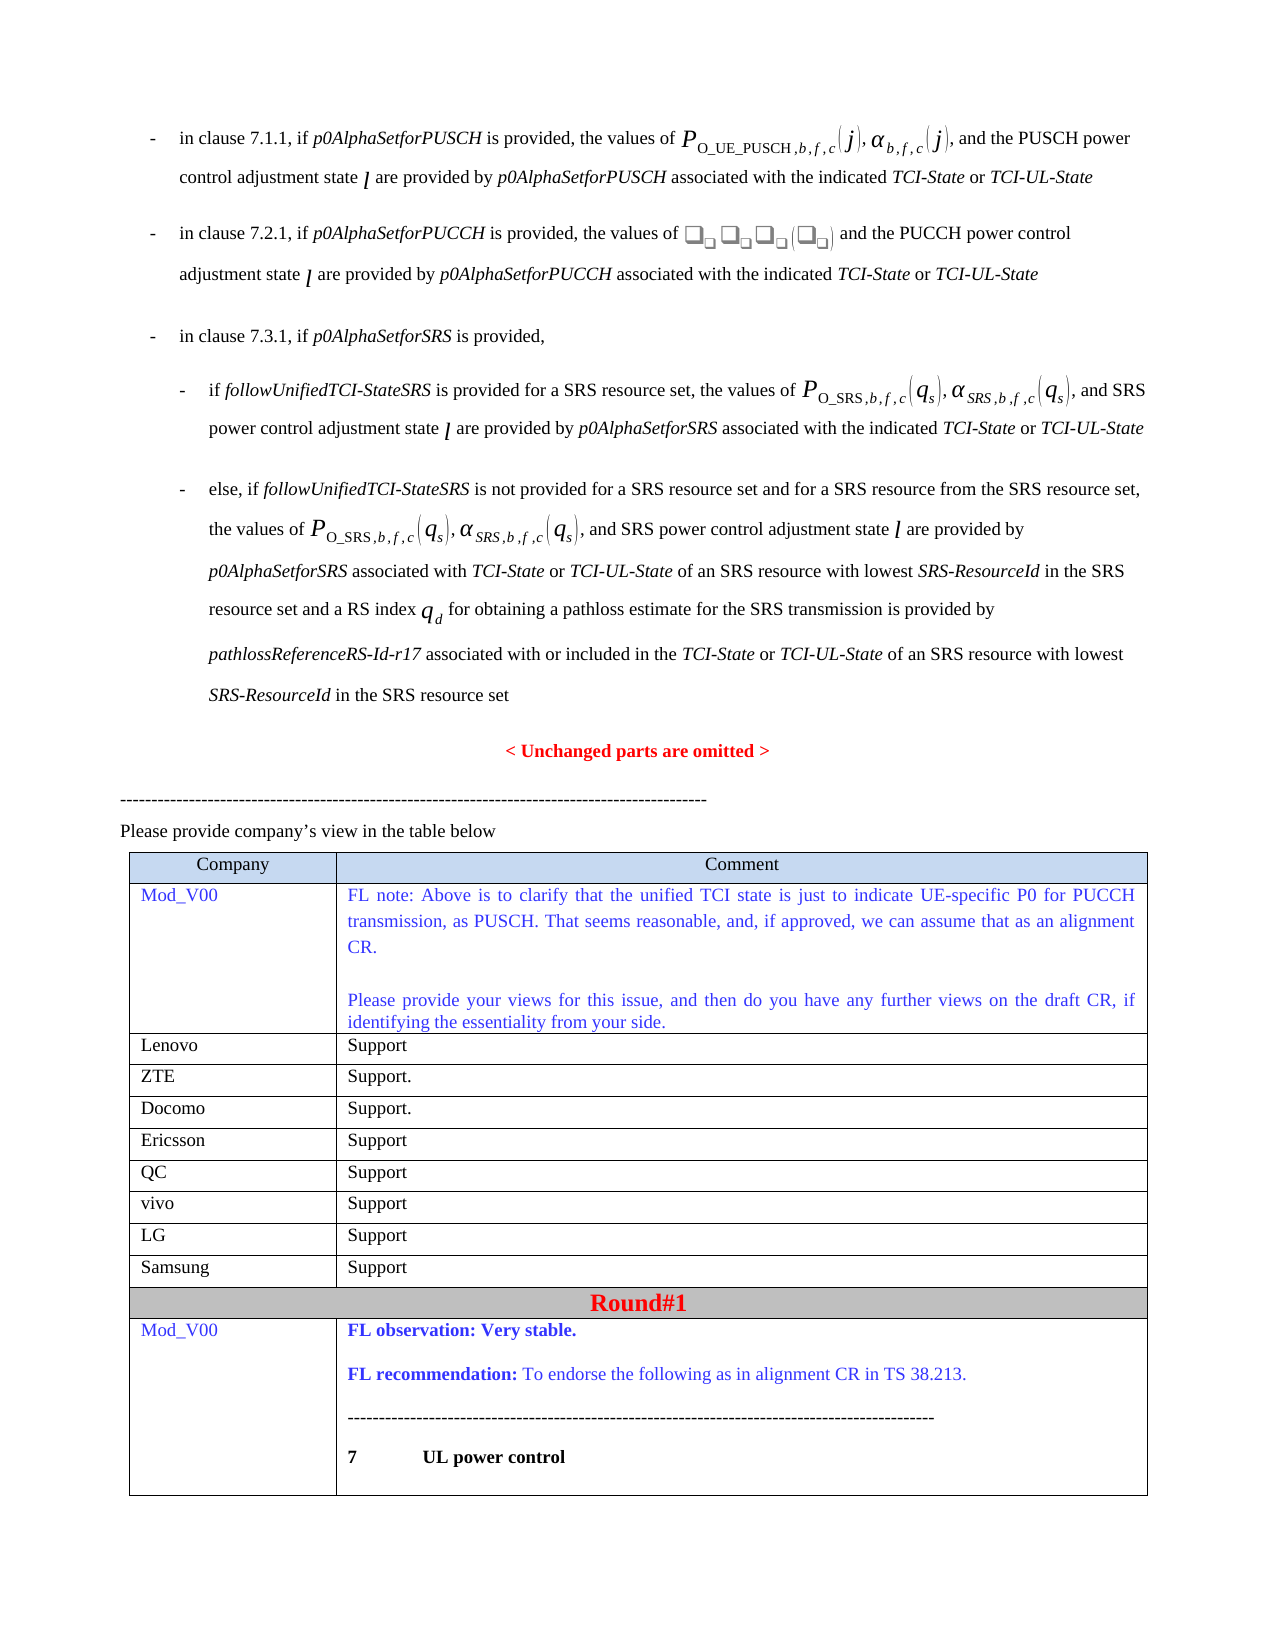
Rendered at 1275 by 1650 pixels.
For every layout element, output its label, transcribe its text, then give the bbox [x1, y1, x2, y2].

table_cell QC [130, 1161, 336, 1191]
table_cell LG [130, 1224, 336, 1255]
table_cell Samsung [130, 1256, 336, 1287]
table_header Company [130, 853, 336, 883]
table_cell vivo [130, 1192, 336, 1223]
table_cell Ericsson [130, 1129, 336, 1159]
table_cell FL note: Above is to clarify that the unified TCI state is just to indicate UE-specific P0 for PUCCH transmission, as PUSCH. That seems reasonable, and, if approved, we can assume that as an alignment CR. Please provide your views for this issue, and then do you have any further views on the draft CR, if identifying the essentiality from your side. [337, 884, 1147, 1032]
table_cell Lenovo [130, 1034, 336, 1064]
table_cell Support. [337, 1065, 1147, 1096]
text - in clause 7.3.1, if p0AlphaSetforSRS is provided, [149, 316, 1155, 354]
table_cell Mod_V00 [130, 1319, 336, 1495]
table_cell Support. [337, 1097, 1147, 1128]
table_header Comment [337, 853, 1147, 883]
text - if followUnifiedTCI-StateSRS is provided for a SRS resource set, the values of , , and SRS power control adjustment state are provided by p0AlphaSetforSRS associated with the indicated TCI-State or TCI-UL-State [179, 373, 1155, 452]
table_cell Support [337, 1129, 1147, 1159]
text Please provide company’s view in the table below [120, 820, 1155, 842]
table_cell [337, 1319, 1147, 1495]
table_cell Support [337, 1161, 1147, 1191]
table_cell Support [337, 1224, 1147, 1255]
text - in clause 7.1.1, if p0AlphaSetforPUSCH is provided, the values of , , and the PUSCH power control adjustment state are provided by p0AlphaSetforPUSCH associated with the indicated TCI-State or TCI-UL-State [149, 122, 1155, 201]
text < Unchanged parts are omitted > [120, 732, 1155, 770]
table_cell Support [337, 1034, 1147, 1064]
table_cell Mod_V00 [130, 884, 336, 1032]
table_cell Support [337, 1192, 1147, 1223]
text - else, if followUnifiedTCI-StateSRS is not provided for a SRS resource set and for a SRS resource from the SRS resource set, the values of , , and SRS power control adjustment state are provided by p0AlphaSetforSRS associated with TCI-State or TCI-UL-State of an SRS resource with lowest SRS-ResourceId in the SRS resource set and a RS index for obtaining a pathloss estimate for the SRS transmission is provided by pathlossReferenceRS-Id-r17 associated with or included in the TCI-State or TCI-UL-State of an SRS resource with lowest SRS-ResourceId in the SRS resource set [179, 470, 1155, 713]
text ---------------------------------------------------------------------------------------------- [120, 788, 1155, 809]
text - in clause 7.2.1, if p0AlphaSetforPUCCH is provided, the values of and the PUCCH power control adjustment state are provided by p0AlphaSetforPUCCH associated with the indicated TCI-State or TCI-UL-State [149, 219, 1155, 298]
table_cell Support [337, 1256, 1147, 1287]
table_cell Round#1 [130, 1288, 1147, 1318]
table_cell Docomo [130, 1097, 336, 1128]
table_cell ZTE [130, 1065, 336, 1096]
